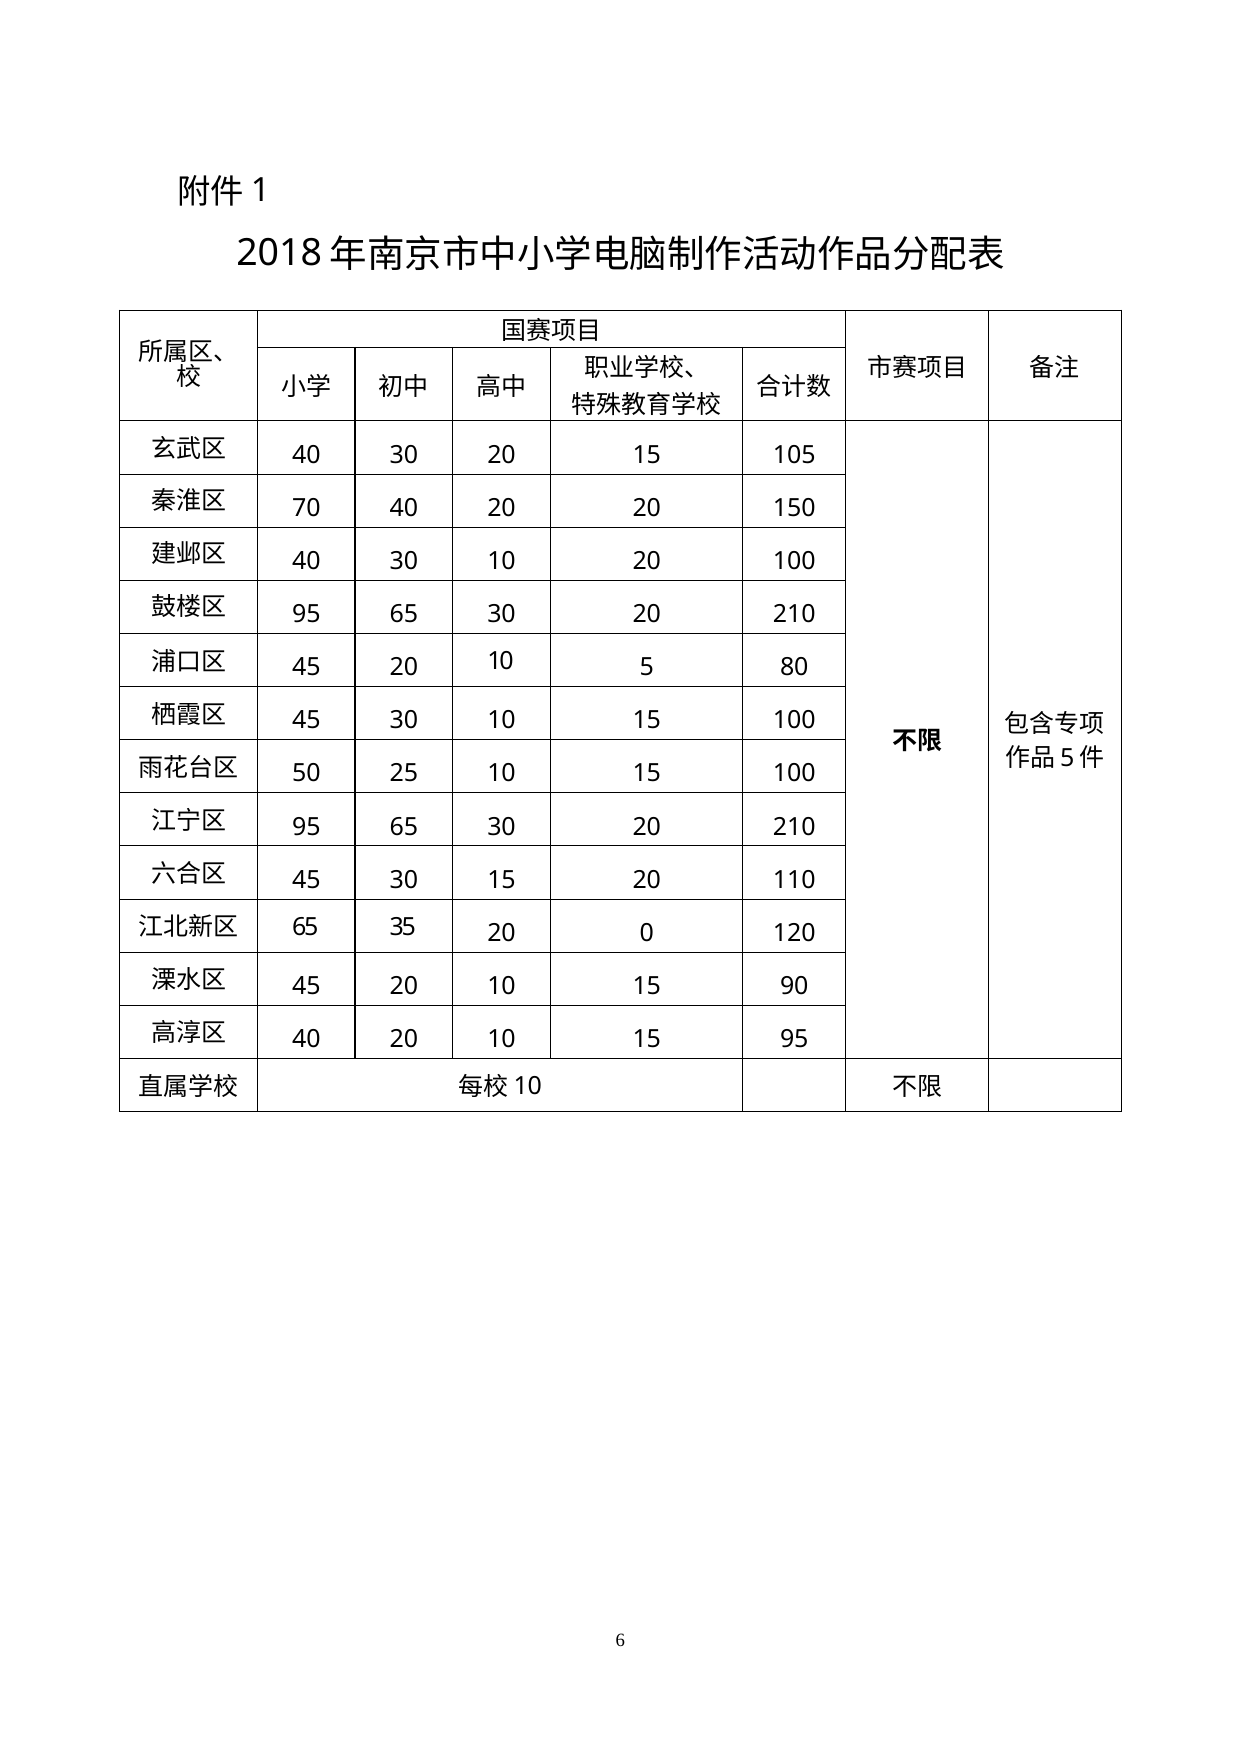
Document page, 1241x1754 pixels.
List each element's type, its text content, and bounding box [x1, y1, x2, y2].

table_cell 65 [356, 581, 452, 633]
table_cell 100 [743, 687, 845, 739]
table_cell 45 [258, 846, 354, 898]
table_cell 110 [743, 846, 845, 898]
table_header 国赛项目 [258, 311, 845, 347]
table_cell 江北新区 [120, 900, 257, 952]
table_cell 玄武区 [120, 421, 257, 473]
table_cell 建邺区 [120, 528, 257, 580]
table_header 所属区、校 [120, 311, 257, 420]
table_cell 20 [551, 793, 742, 845]
table_cell 40 [258, 1006, 354, 1058]
table_cell 15 [551, 421, 742, 473]
table_cell 20 [356, 953, 452, 1005]
table_cell 秦淮区 [120, 475, 257, 527]
table_cell 30 [356, 421, 452, 473]
table_cell 25 [356, 740, 452, 792]
table_cell 浦口区 [120, 634, 257, 686]
table_cell 40 [258, 528, 354, 580]
table_cell 高淳区 [120, 1006, 257, 1058]
table_cell 95 [258, 793, 354, 845]
table_cell 120 [743, 900, 845, 952]
table_cell 0 [551, 900, 742, 952]
table_cell 35 [356, 900, 452, 952]
table_cell 45 [258, 687, 354, 739]
table_cell 45 [258, 634, 354, 686]
table_cell 90 [743, 953, 845, 1005]
table_cell 15 [453, 846, 550, 898]
table_cell 20 [453, 900, 550, 952]
table_header 备注 [989, 311, 1121, 420]
table_cell 10 [453, 528, 550, 580]
table_cell 15 [551, 1006, 742, 1058]
table_cell 雨花台区 [120, 740, 257, 792]
table_cell 鼓楼区 [120, 581, 257, 633]
table_cell 江宁区 [120, 793, 257, 845]
text 附件1 [177, 159, 1063, 218]
table_cell 20 [453, 421, 550, 473]
table_cell 95 [258, 581, 354, 633]
text 2018年南京市中小学电脑制作活动作品分配表 [177, 218, 1063, 284]
table_cell 高中 [453, 348, 550, 420]
table_cell 20 [551, 475, 742, 527]
table_cell 15 [551, 740, 742, 792]
table_cell 20 [551, 528, 742, 580]
table_cell 10 [453, 634, 550, 686]
table_cell 直属学校 [120, 1059, 257, 1111]
table_cell 40 [356, 475, 452, 527]
table_cell 50 [258, 740, 354, 792]
table_cell 150 [743, 475, 845, 527]
table_header 市赛项目 [846, 311, 988, 420]
table_cell 30 [356, 846, 452, 898]
table_cell 六合区 [120, 846, 257, 898]
table_cell 不限 [846, 421, 988, 1058]
table_cell 溧水区 [120, 953, 257, 1005]
table_cell 95 [743, 1006, 845, 1058]
table_cell 105 [743, 421, 845, 473]
table_cell 70 [258, 475, 354, 527]
table_cell 20 [551, 846, 742, 898]
table_cell 40 [258, 421, 354, 473]
table_cell 65 [356, 793, 452, 845]
table_cell 45 [258, 953, 354, 1005]
table_cell 65 [258, 900, 354, 952]
table_cell 30 [356, 687, 452, 739]
table_cell 10 [453, 687, 550, 739]
table_cell 20 [551, 581, 742, 633]
table_cell 每校10 [258, 1059, 742, 1111]
table_cell 30 [356, 528, 452, 580]
table_cell 210 [743, 793, 845, 845]
table_cell 包含专项作品5件 [989, 421, 1121, 1058]
table_cell 职业学校、 特殊教育学校 [551, 348, 742, 420]
table_cell 20 [356, 634, 452, 686]
table_cell 5 [551, 634, 742, 686]
table_cell [989, 1059, 1121, 1111]
table_cell 栖霞区 [120, 687, 257, 739]
table_cell 80 [743, 634, 845, 686]
table_cell 不限 [846, 1059, 988, 1111]
table_cell 10 [453, 953, 550, 1005]
table_cell 15 [551, 687, 742, 739]
table_cell 合计数 [743, 348, 845, 420]
table_cell 100 [743, 528, 845, 580]
table_cell 初中 [356, 348, 452, 420]
table_cell 20 [453, 475, 550, 527]
table_cell 30 [453, 793, 550, 845]
table_cell 20 [356, 1006, 452, 1058]
table_cell 30 [453, 581, 550, 633]
table_cell 210 [743, 581, 845, 633]
table_cell [743, 1059, 845, 1111]
table_cell 小学 [258, 348, 354, 420]
table_cell 10 [453, 1006, 550, 1058]
table_cell 100 [743, 740, 845, 792]
table_cell 10 [453, 740, 550, 792]
table_cell 15 [551, 953, 742, 1005]
